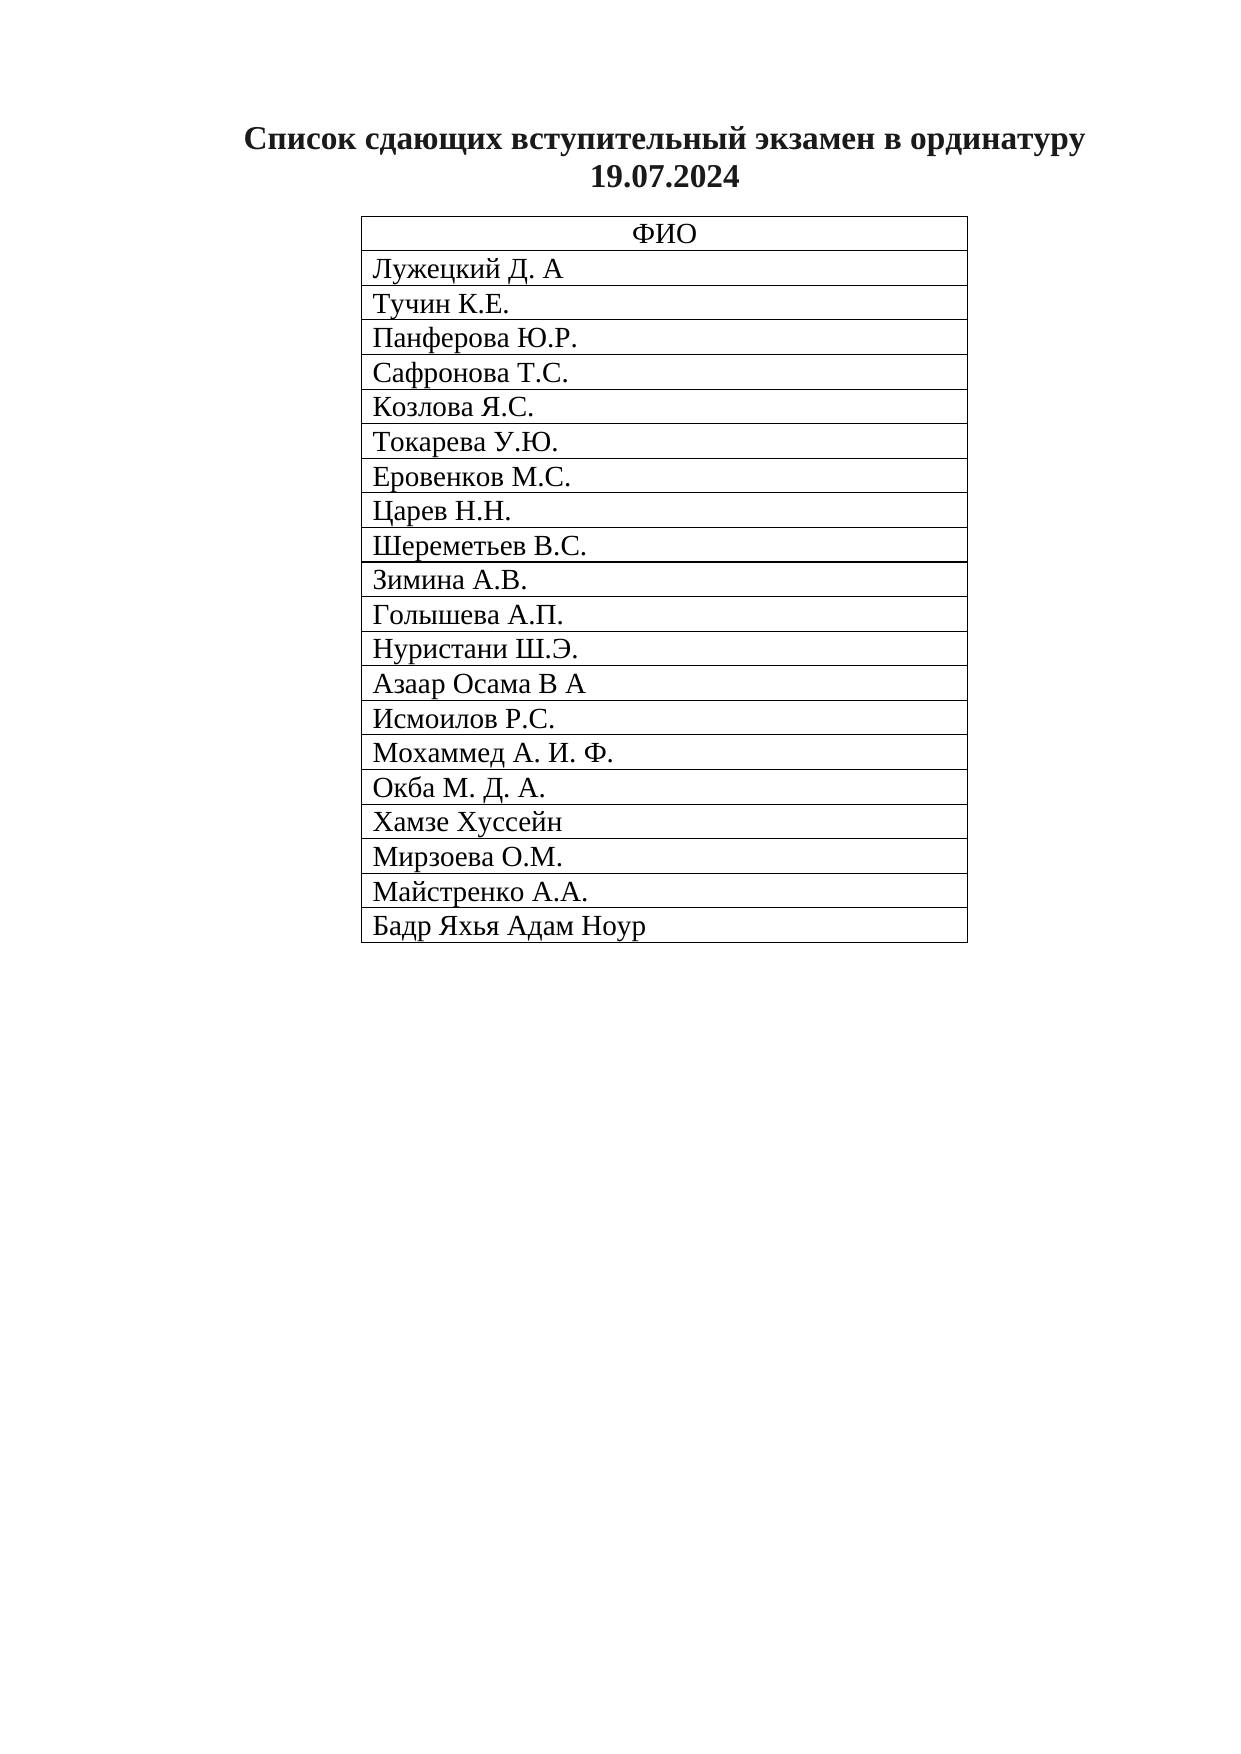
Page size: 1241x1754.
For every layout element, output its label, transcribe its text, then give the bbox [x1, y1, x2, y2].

table_cell Лужецкий Д. А [362, 251, 967, 285]
table_cell Бадр Яхья Адам Ноур [362, 908, 967, 942]
table_cell Азаар Осама В А [362, 666, 967, 700]
table_cell Зимина А.В. [362, 563, 967, 596]
table_cell Нуристани Ш.Э. [362, 632, 967, 665]
table_cell Исмоилов Р.С. [362, 701, 967, 734]
table_cell Шереметьев В.С. [362, 528, 967, 561]
table_cell Мирзоева О.М. [362, 839, 967, 873]
table_cell Царев Н.Н. [362, 493, 967, 527]
table_cell Мохаммед А. И. Ф. [362, 735, 967, 769]
table_cell Голышева А.П. [362, 597, 967, 631]
text Список сдающих вступительный экзамен в ординатуру 19.07.2024 [177, 118, 590, 195]
table_header ФИО [362, 217, 967, 250]
table_cell Еровенков М.С. [362, 459, 967, 492]
table_cell Тучин К.Е. [362, 286, 967, 319]
table_cell Сафронова Т.С. [362, 355, 967, 388]
table_cell Майстренко А.А. [362, 874, 967, 907]
table_cell Хамзе Хуссейн [362, 805, 967, 838]
table_cell Панферова Ю.Р. [362, 320, 967, 354]
table_cell Козлова Я.С. [362, 390, 967, 423]
text Список сдающих вступительный экзамен в ординатуру 19.07.2024 [739, 118, 1152, 195]
table_cell Окба М. Д. А. [362, 770, 967, 803]
table_cell Токарева У.Ю. [362, 424, 967, 458]
